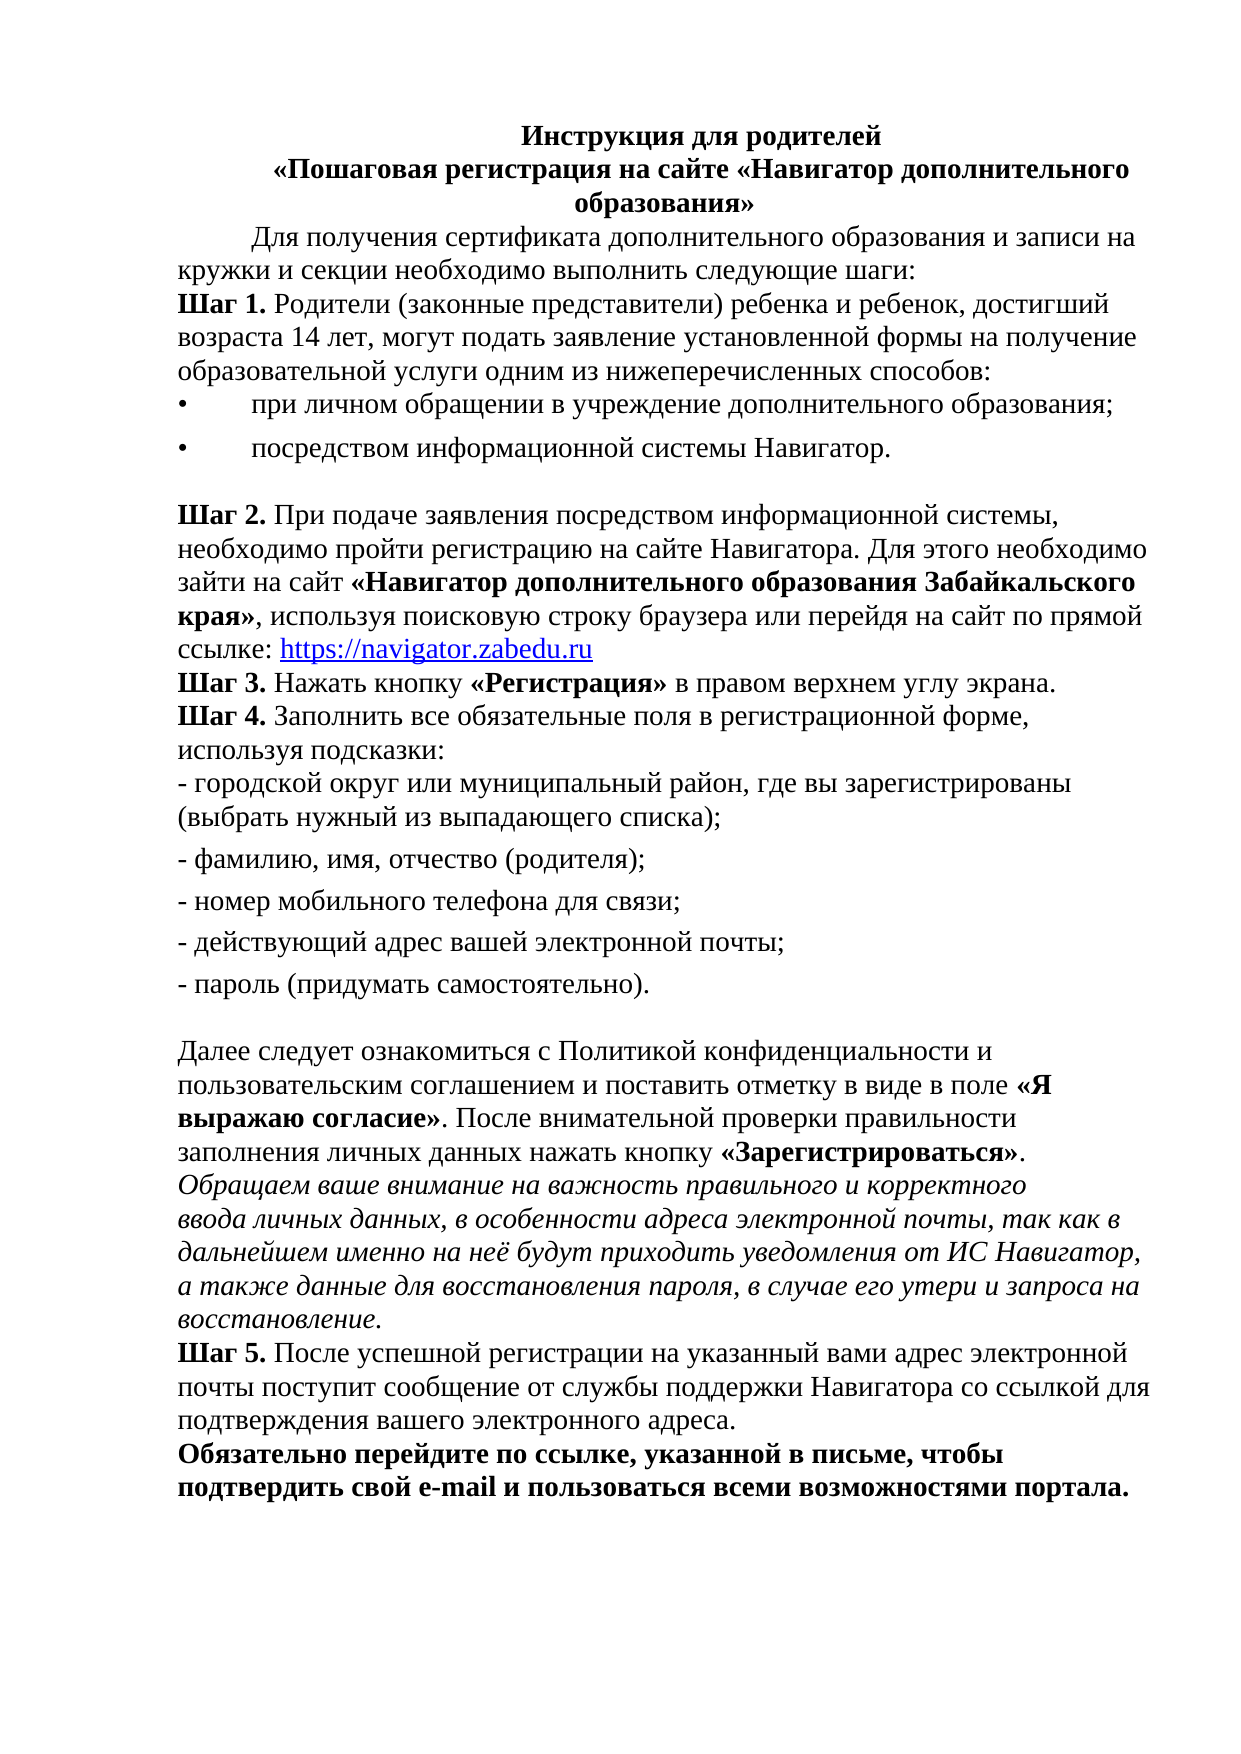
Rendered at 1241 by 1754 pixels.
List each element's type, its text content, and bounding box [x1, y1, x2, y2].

text - номер мобильного телефона для связи; [177, 883, 1152, 916]
text - пароль (придумать самостоятельно). [177, 966, 1152, 1000]
text - фамилию, имя, отчество (родителя); [177, 841, 1152, 874]
text Шаг 2. При подаче заявления посредством информационной системы, необходимо пройти регистрацию на сайте Навигатора. Для этого необходимо зайти на сайт «Навигатор дополнительного образования Забайкальского края», используя поисковую строку браузера или перейдя на сайт по прямой ссылке: https://navigator.zabedu.ru [177, 497, 1152, 665]
text - действующий адрес вашей электронной почты; [177, 924, 1152, 958]
text Для получения сертификата дополнительного образования и записи на кружки и секции необходимо выполнить следующие шаги: [177, 219, 1152, 286]
text Инструкция для родителей [177, 118, 1152, 152]
text Обязательно перейдите по ссылке, указанной в письме, чтобы подтвердить свой e-mail и пользоваться всеми возможностями портала. [177, 1436, 1152, 1503]
text - городской округ или муниципальный район, где вы зарегистрированы (выбрать нужный из выпадающего списка); [177, 766, 1152, 833]
text Шаг 4. Заполнить все обязательные поля в регистрационной форме, используя подсказки: [177, 698, 1152, 766]
list посредством информационной системы Навигатор. [177, 430, 1152, 464]
text Шаг 5. После успешной регистрации на указанный вами адрес электронной почты поступит сообщение от службы поддержки Навигатора со ссылкой для подтверждения вашего электронного адреса. [177, 1335, 1152, 1436]
text Шаг 3. Нажать кнопку «Регистрация» в правом верхнем углу экрана. [177, 665, 1152, 698]
text Обращаем ваше внимание на важность правильного и корректного [177, 1167, 1152, 1201]
text ввода личных данных, в особенности адреса электронной почты, так как в дальнейшем именно на неё будут приходить уведомления от ИС Навигатор, а также данные для восстановления пароля, в случае его утери и запроса на восстановление. [177, 1201, 1152, 1335]
list при личном обращении в учреждение дополнительного образования; [177, 386, 1152, 420]
text «Пошаговая регистрация на сайте «Навигатор дополнительного образования» [177, 152, 1152, 219]
text Далее следует ознакомиться с Политикой конфиденциальности и пользовательским соглашением и поставить отметку в виде в поле «Я выражаю согласие». После внимательной проверки правильности заполнения личных данных нажать кнопку «Зарегистрироваться». [177, 1033, 1152, 1167]
text Шаг 1. Родители (законные представители) ребенка и ребенок, достигший возраста 14 лет, могут подать заявление установленной формы на получение образовательной услуги одним из нижеперечисленных способов: [177, 286, 1152, 386]
